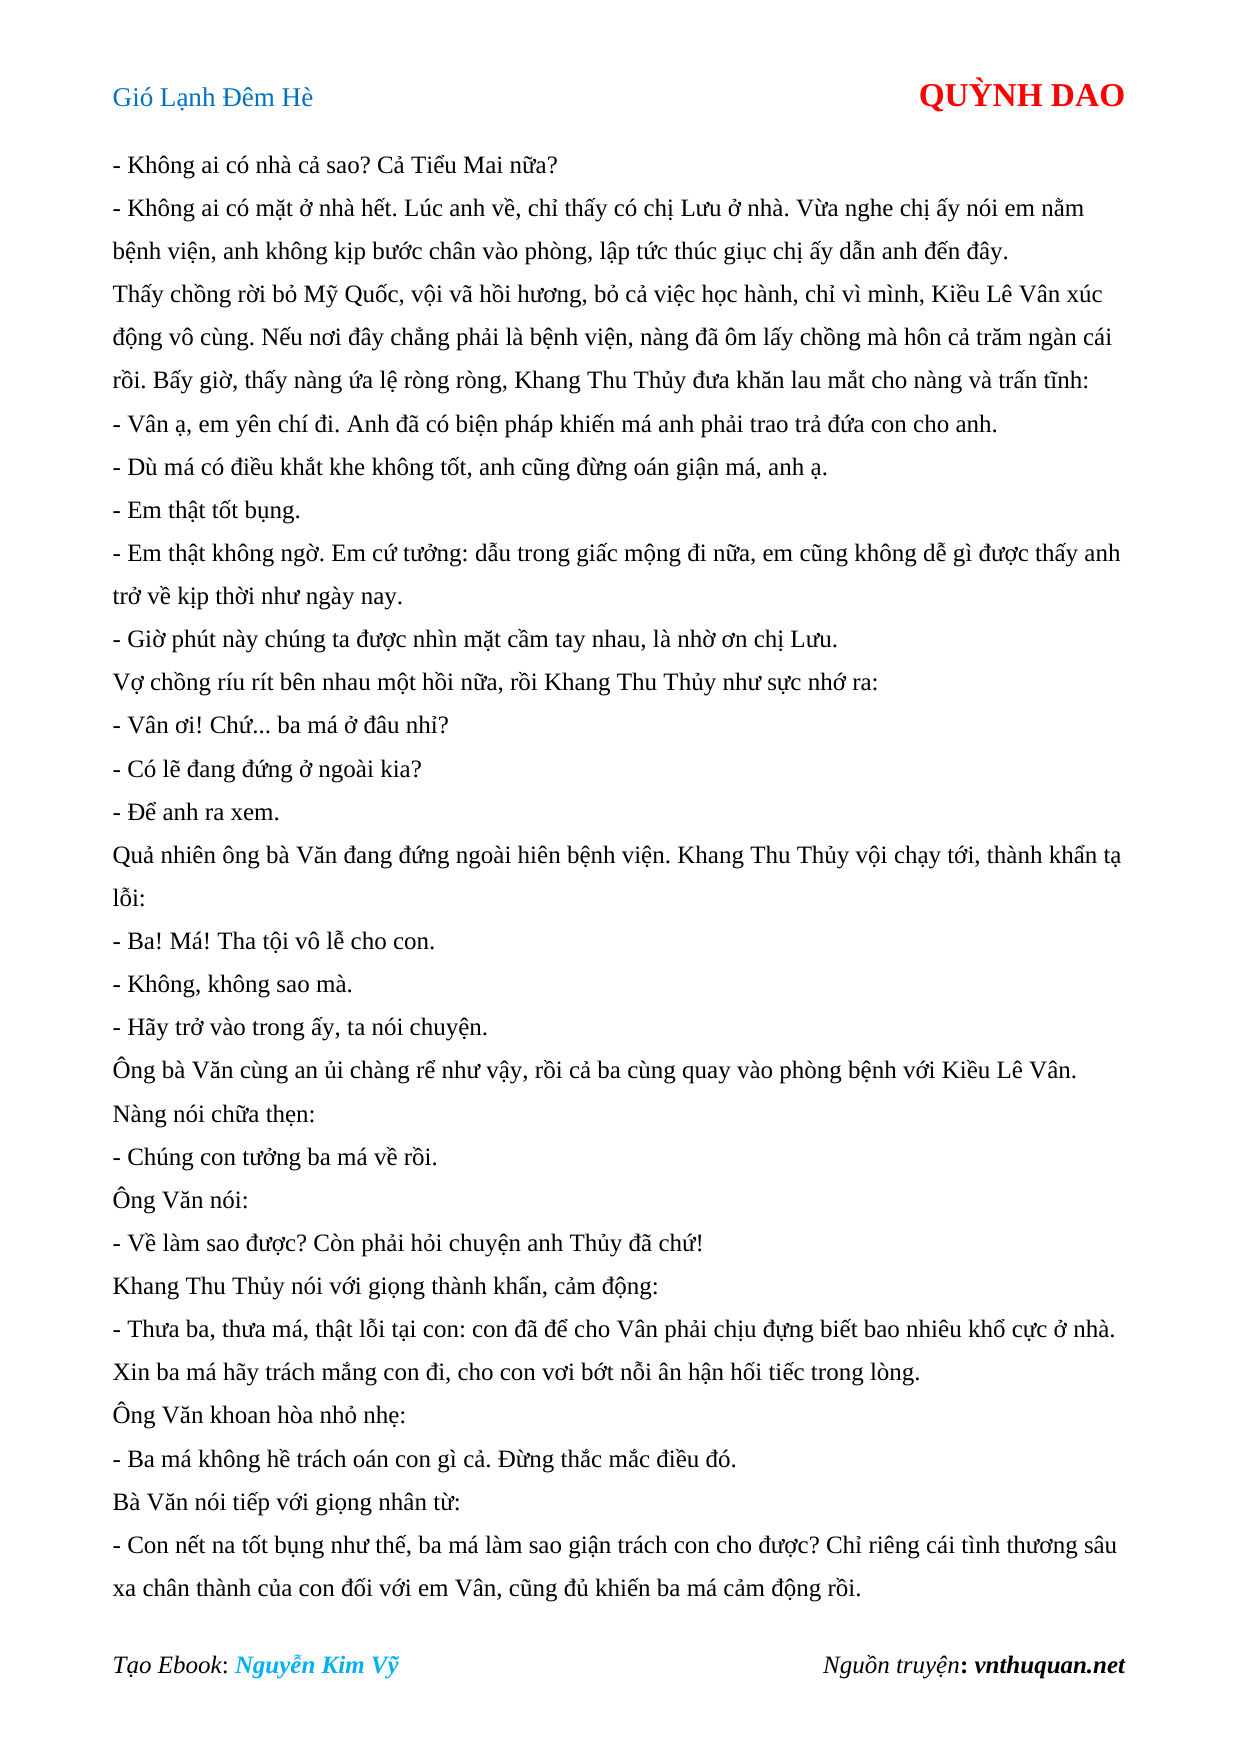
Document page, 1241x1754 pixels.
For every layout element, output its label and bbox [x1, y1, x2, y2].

text [112, 150, 1128, 1602]
